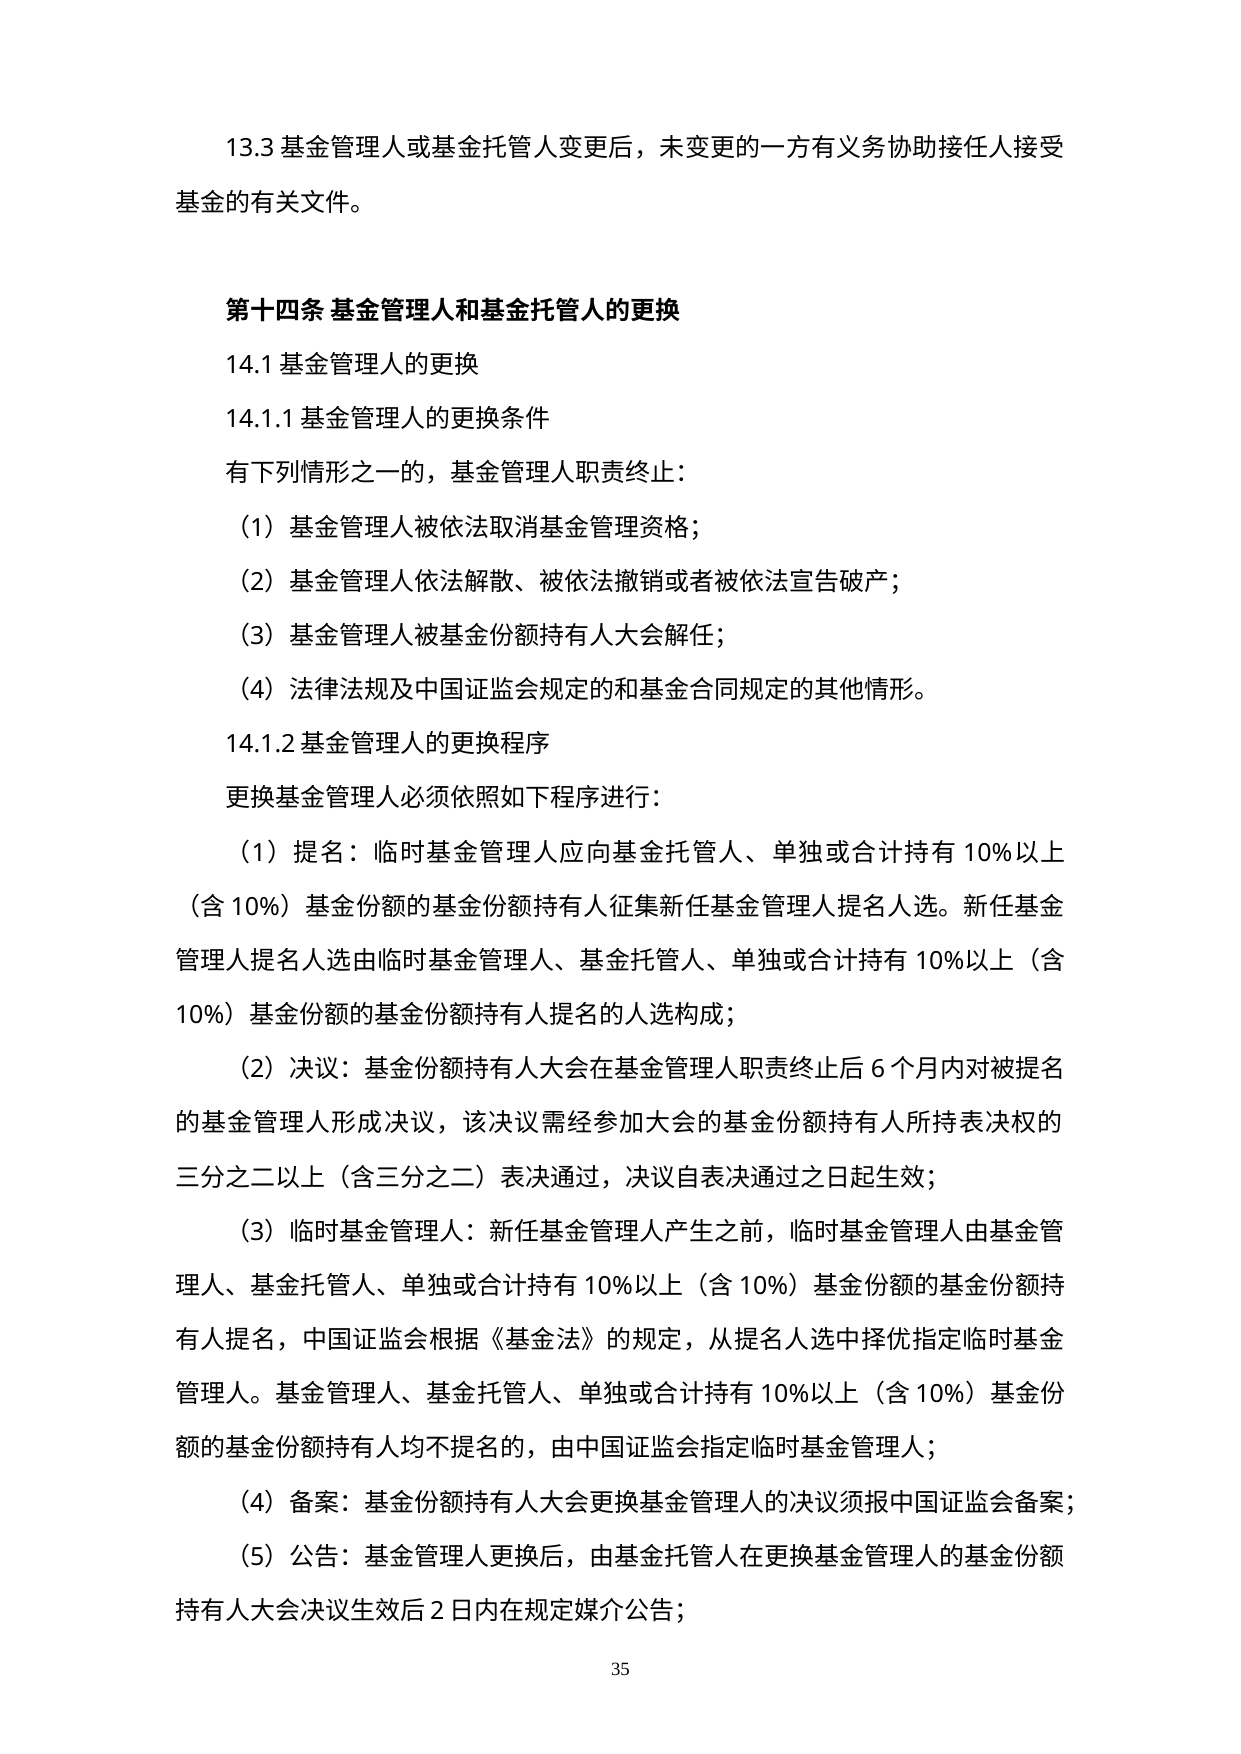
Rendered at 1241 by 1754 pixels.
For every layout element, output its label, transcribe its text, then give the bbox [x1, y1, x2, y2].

text （2）决议：基金份额持有人大会在基金管理人职责终止后6个月内对被提名的基金管理人形成决议，该决议需经参加大会的基金份额持有人所持表决权的 三分之二以上（含三分之二）表决通过，决议自表决通过之日起生效； [175, 1034, 1065, 1197]
text 14.1.1基金管理人的更换条件 [175, 384, 1065, 438]
text 更换基金管理人必须依照如下程序进行： [175, 763, 1065, 818]
text 14.1基金管理人的更换 [175, 330, 1065, 384]
text （3）基金管理人被基金份额持有人大会解任； [175, 601, 1065, 655]
text （1）提名：临时基金管理人应向基金托管人、单独或合计持有10%以上（含10%）基金份额的基金份额持有人征集新任基金管理人提名人选。新任基金管理人提名人选由临时基金管理人、基金托管人、单独或合计持有10%以上（含10%）基金份额的基金份额持有人提名的人选构成； [175, 818, 1065, 1034]
subtitle 第十四条 基金管理人和基金托管人的更换 [175, 276, 1065, 330]
text （4）法律法规及中国证监会规定的和基金合同规定的其他情形。 [175, 655, 1065, 709]
text 有下列情形之一的，基金管理人职责终止： [175, 438, 1065, 493]
text 14.1.2基金管理人的更换程序 [175, 709, 1065, 763]
text （3）临时基金管理人：新任基金管理人产生之前，临时基金管理人由基金管理人、基金托管人、单独或合计持有10%以上（含10%）基金份额的基金份额持有人提名，中国证监会根据《基金法》的规定，从提名人选中择优指定临时基金管理人。基金管理人、基金托管人、单独或合计持有10%以上（含10%）基金份额的基金份额持有人均不提名的，由中国证监会指定临时基金管理人； [175, 1197, 1065, 1468]
text （4）备案：基金份额持有人大会更换基金管理人的决议须报中国证监会备案； [175, 1468, 1065, 1522]
text （2）基金管理人依法解散、被依法撤销或者被依法宣告破产； [175, 547, 1065, 601]
text 13.3基金管理人或基金托管人变更后，未变更的一方有义务协助接任人接受基金的有关文件。 [175, 113, 1065, 222]
text （1）基金管理人被依法取消基金管理资格； [175, 493, 1065, 547]
text （5）公告：基金管理人更换后，由基金托管人在更换基金管理人的基金份额持有人大会决议生效后2日内在规定媒介公告； [175, 1522, 1065, 1630]
